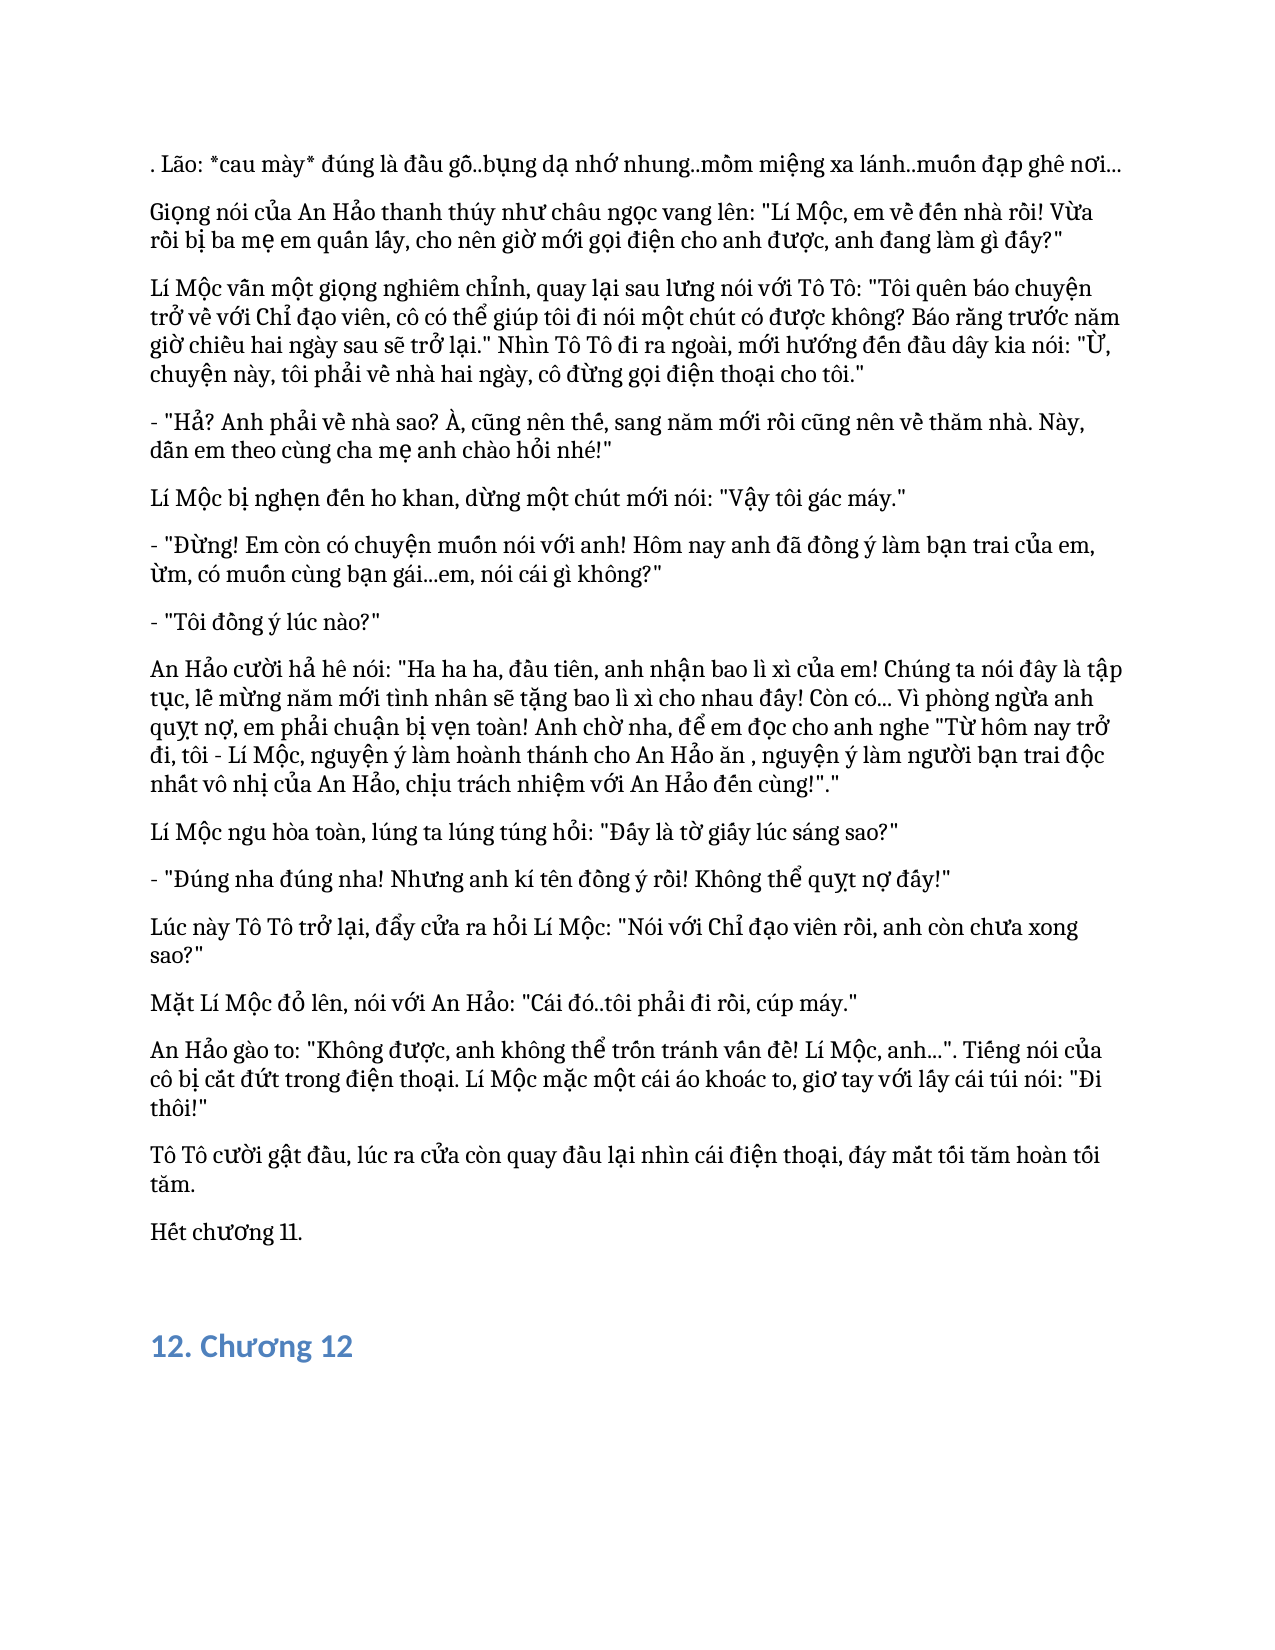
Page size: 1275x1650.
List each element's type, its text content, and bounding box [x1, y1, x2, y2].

text An Hảo gào to: "Không được, anh không thể trốn tránh vấn đề! Lí Mộc, anh...". Tiếng nói của cô bị cắt đứt trong điện thoại. Lí Mộc mặc một cái áo khoác to, giơ tay với lấy cái túi nói: "Đi thôi!" [150, 1036, 1125, 1122]
text Mặt Lí Mộc đỏ lên, nói với An Hảo: "Cái đó..tôi phải đi rồi, cúp máy." [150, 989, 1125, 1017]
text Lúc này Tô Tô trở lại, đẩy cửa ra hỏi Lí Mộc: "Nói với Chỉ đạo viên rồi, anh còn chưa xong sao?" [150, 912, 1125, 970]
text - "Tôi đồng ý lúc nào?" [150, 607, 1125, 636]
text - "Đừng! Em còn có chuyện muốn nói với anh! Hôm nay anh đã đồng ý làm bạn trai của em, ừm, có muốn cùng bạn gái...em, nói cái gì không?" [150, 531, 1125, 589]
text Tô Tô cười gật đầu, lúc ra cửa còn quay đầu lại nhìn cái điện thoại, đáy mắt tối tăm hoàn tối tăm. [150, 1141, 1125, 1199]
text An Hảo cười hả hê nói: "Ha ha ha, đầu tiên, anh nhận bao lì xì của em! Chúng ta nói đây là tập tục, lễ mừng năm mới tình nhân sẽ tặng bao lì xì cho nhau đấy! Còn có... Vì phòng ngừa anh quỵt nợ, em phải chuận bị vẹn toàn! Anh chờ nha, để em đọc cho anh nghe "Từ hôm nay trở đi, tôi - Lí Mộc, nguyện ý làm hoành thánh cho An Hảo ăn , nguyện ý làm người bạn trai độc nhất vô nhị của An Hảo, chịu trách nhiệm với An Hảo đến cùng!"." [150, 655, 1125, 799]
subtitle 12. Chương 12 [150, 1324, 1125, 1365]
text Lí Mộc bị nghẹn đến ho khan, dừng một chút mới nói: "Vậy tôi gác máy." [150, 484, 1125, 512]
text Giọng nói của An Hảo thanh thúy như châu ngọc vang lên: "Lí Mộc, em về đến nhà rồi! Vừa rồi bị ba mẹ em quấn lấy, cho nên giờ mới gọi điện cho anh được, anh đang làm gì đấy?" [150, 197, 1125, 255]
text . Lão: *cau mày* đúng là đầu gỗ..bụng dạ nhớ nhung..mồm miệng xa lánh..muốn đạp ghê nơi... [150, 150, 1125, 179]
text Hết chương 11. [150, 1217, 1125, 1304]
text Lí Mộc ngu hòa toàn, lúng ta lúng túng hỏi: "Đấy là tờ giấy lúc sáng sao?" [150, 817, 1125, 846]
text - "Đúng nha đúng nha! Nhưng anh kí tên đồng ý rồi! Không thể quỵt nợ đấy!" [150, 865, 1125, 894]
text - "Hả? Anh phải về nhà sao? À, cũng nên thế, sang năm mới rồi cũng nên về thăm nhà. Này, dẫn em theo cùng cha mẹ anh chào hỏi nhé!" [150, 407, 1125, 465]
text Lí Mộc vẫn một giọng nghiêm chỉnh, quay lại sau lưng nói với Tô Tô: "Tôi quên báo chuyện trở về với Chỉ đạo viên, cô có thể giúp tôi đi nói một chút có được không? Báo rằng trước năm giờ chiều hai ngày sau sẽ trở lại." Nhìn Tô Tô đi ra ngoài, mới hướng đến đầu dây kia nói: "Ừ, chuyện này, tôi phải về nhà hai ngày, cô đừng gọi điện thoại cho tôi." [150, 274, 1125, 389]
